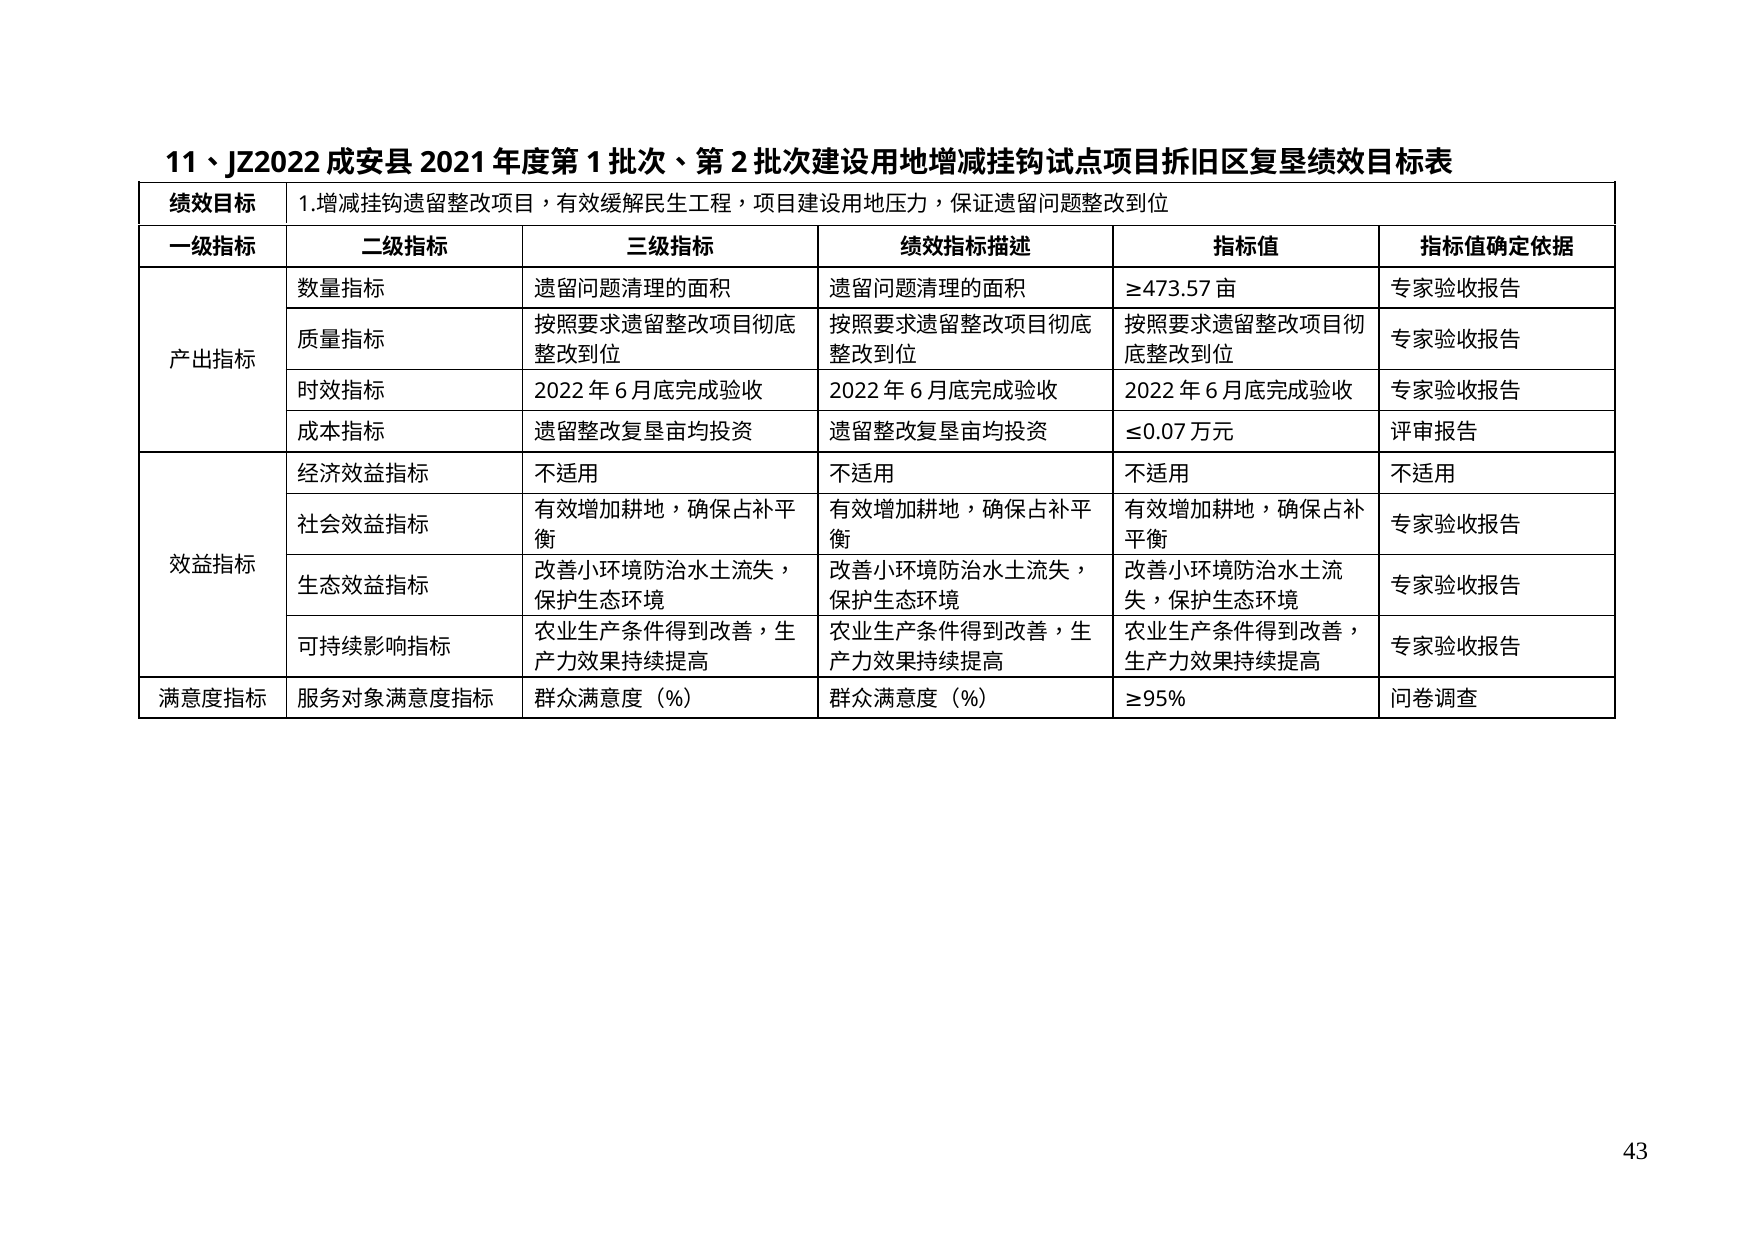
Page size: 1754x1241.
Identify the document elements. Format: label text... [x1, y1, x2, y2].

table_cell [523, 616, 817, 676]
text 11、JZ2022成安县2021年度第1批次、第2批次建设用地增减挂钩试点项目拆旧区复垦绩效目标表 [106, 142, 1648, 181]
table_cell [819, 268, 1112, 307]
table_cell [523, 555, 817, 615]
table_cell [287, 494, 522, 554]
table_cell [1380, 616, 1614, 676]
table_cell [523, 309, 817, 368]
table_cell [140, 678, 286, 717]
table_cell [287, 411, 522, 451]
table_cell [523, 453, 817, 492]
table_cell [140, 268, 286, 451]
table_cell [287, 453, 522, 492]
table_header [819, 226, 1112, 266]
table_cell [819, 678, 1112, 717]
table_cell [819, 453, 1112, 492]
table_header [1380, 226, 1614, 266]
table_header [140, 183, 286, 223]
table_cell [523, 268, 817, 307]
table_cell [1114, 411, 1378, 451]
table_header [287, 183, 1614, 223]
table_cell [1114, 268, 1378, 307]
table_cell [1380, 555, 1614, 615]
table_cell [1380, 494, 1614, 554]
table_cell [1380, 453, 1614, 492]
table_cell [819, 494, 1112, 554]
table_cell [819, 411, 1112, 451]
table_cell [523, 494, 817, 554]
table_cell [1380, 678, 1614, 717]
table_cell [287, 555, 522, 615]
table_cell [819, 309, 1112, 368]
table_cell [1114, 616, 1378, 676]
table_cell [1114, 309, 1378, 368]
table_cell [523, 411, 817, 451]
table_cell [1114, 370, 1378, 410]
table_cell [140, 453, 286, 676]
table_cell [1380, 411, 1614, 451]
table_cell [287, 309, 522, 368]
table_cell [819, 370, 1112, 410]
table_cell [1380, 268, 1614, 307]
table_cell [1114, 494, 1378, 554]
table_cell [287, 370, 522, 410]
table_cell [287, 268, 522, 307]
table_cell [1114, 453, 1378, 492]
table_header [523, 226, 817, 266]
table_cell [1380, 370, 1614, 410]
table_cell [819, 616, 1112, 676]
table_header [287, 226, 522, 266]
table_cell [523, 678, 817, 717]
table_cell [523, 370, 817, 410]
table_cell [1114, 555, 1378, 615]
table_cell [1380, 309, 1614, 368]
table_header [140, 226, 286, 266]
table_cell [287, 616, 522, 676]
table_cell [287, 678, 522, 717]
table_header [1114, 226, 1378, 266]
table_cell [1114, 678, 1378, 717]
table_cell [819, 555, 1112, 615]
